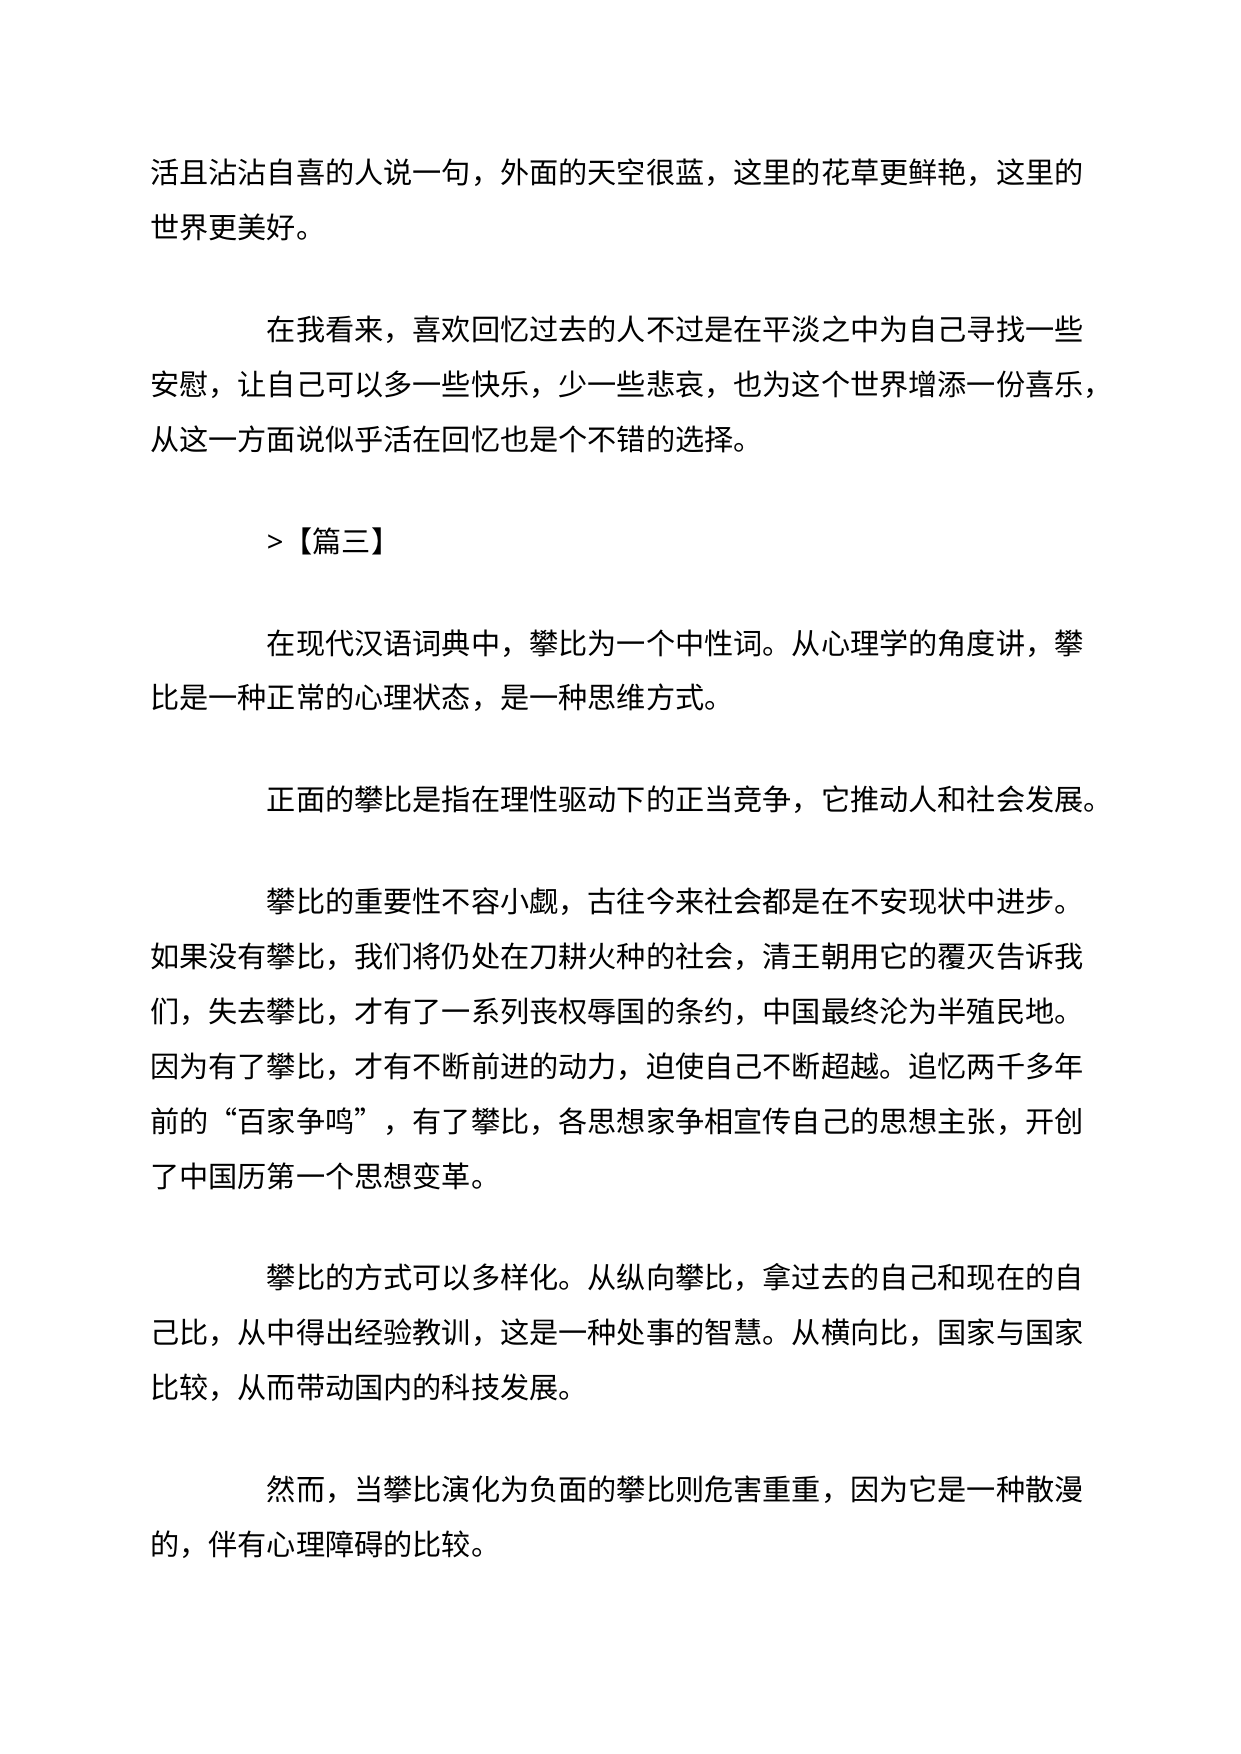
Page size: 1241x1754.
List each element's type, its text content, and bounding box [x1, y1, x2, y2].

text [150, 150, 1090, 247]
text 攀比的重要性不容小觑，古往今来社会都是在不安现状中进步。如果没有攀比，我们将仍处在刀耕火种的社会，清王朝用它的覆灭告诉我们，失去攀比，才有了一系列丧权辱国的条约，中国最终沦为半殖民地。因为有了攀比，才有不断前进的动力，迫使自己不断超越。追忆两千多年前的“百家争鸣”，有了攀比，各思想家争相宣传自己的思想主张，开创了中国历第一个思想变革。 [150, 879, 1090, 1195]
text 在我看来，喜欢回忆过去的人不过是在平淡之中为自己寻找一些安慰，让自己可以多一些快乐，少一些悲哀，也为这个世界增添一份喜乐，从这一方面说似乎活在回忆也是个不错的选择。 [150, 307, 1090, 459]
text >【篇三】 [150, 518, 1090, 561]
text 然而，当攀比演化为负面的攀比则危害重重，因为它是一种散漫的，伴有心理障碍的比较。 [150, 1466, 1090, 1564]
text 正面的攀比是指在理性驱动下的正当竞争，它推动人和社会发展。 [150, 777, 1090, 819]
text 攀比的方式可以多样化。从纵向攀比，拿过去的自己和现在的自己比，从中得出经验教训，这是一种处事的智慧。从横向比，国家与国家比较，从而带动国内的科技发展。 [150, 1255, 1090, 1407]
text 在现代汉语词典中，攀比为一个中性词。从心理学的角度讲，攀比是一种正常的心理状态，是一种思维方式。 [150, 620, 1090, 717]
